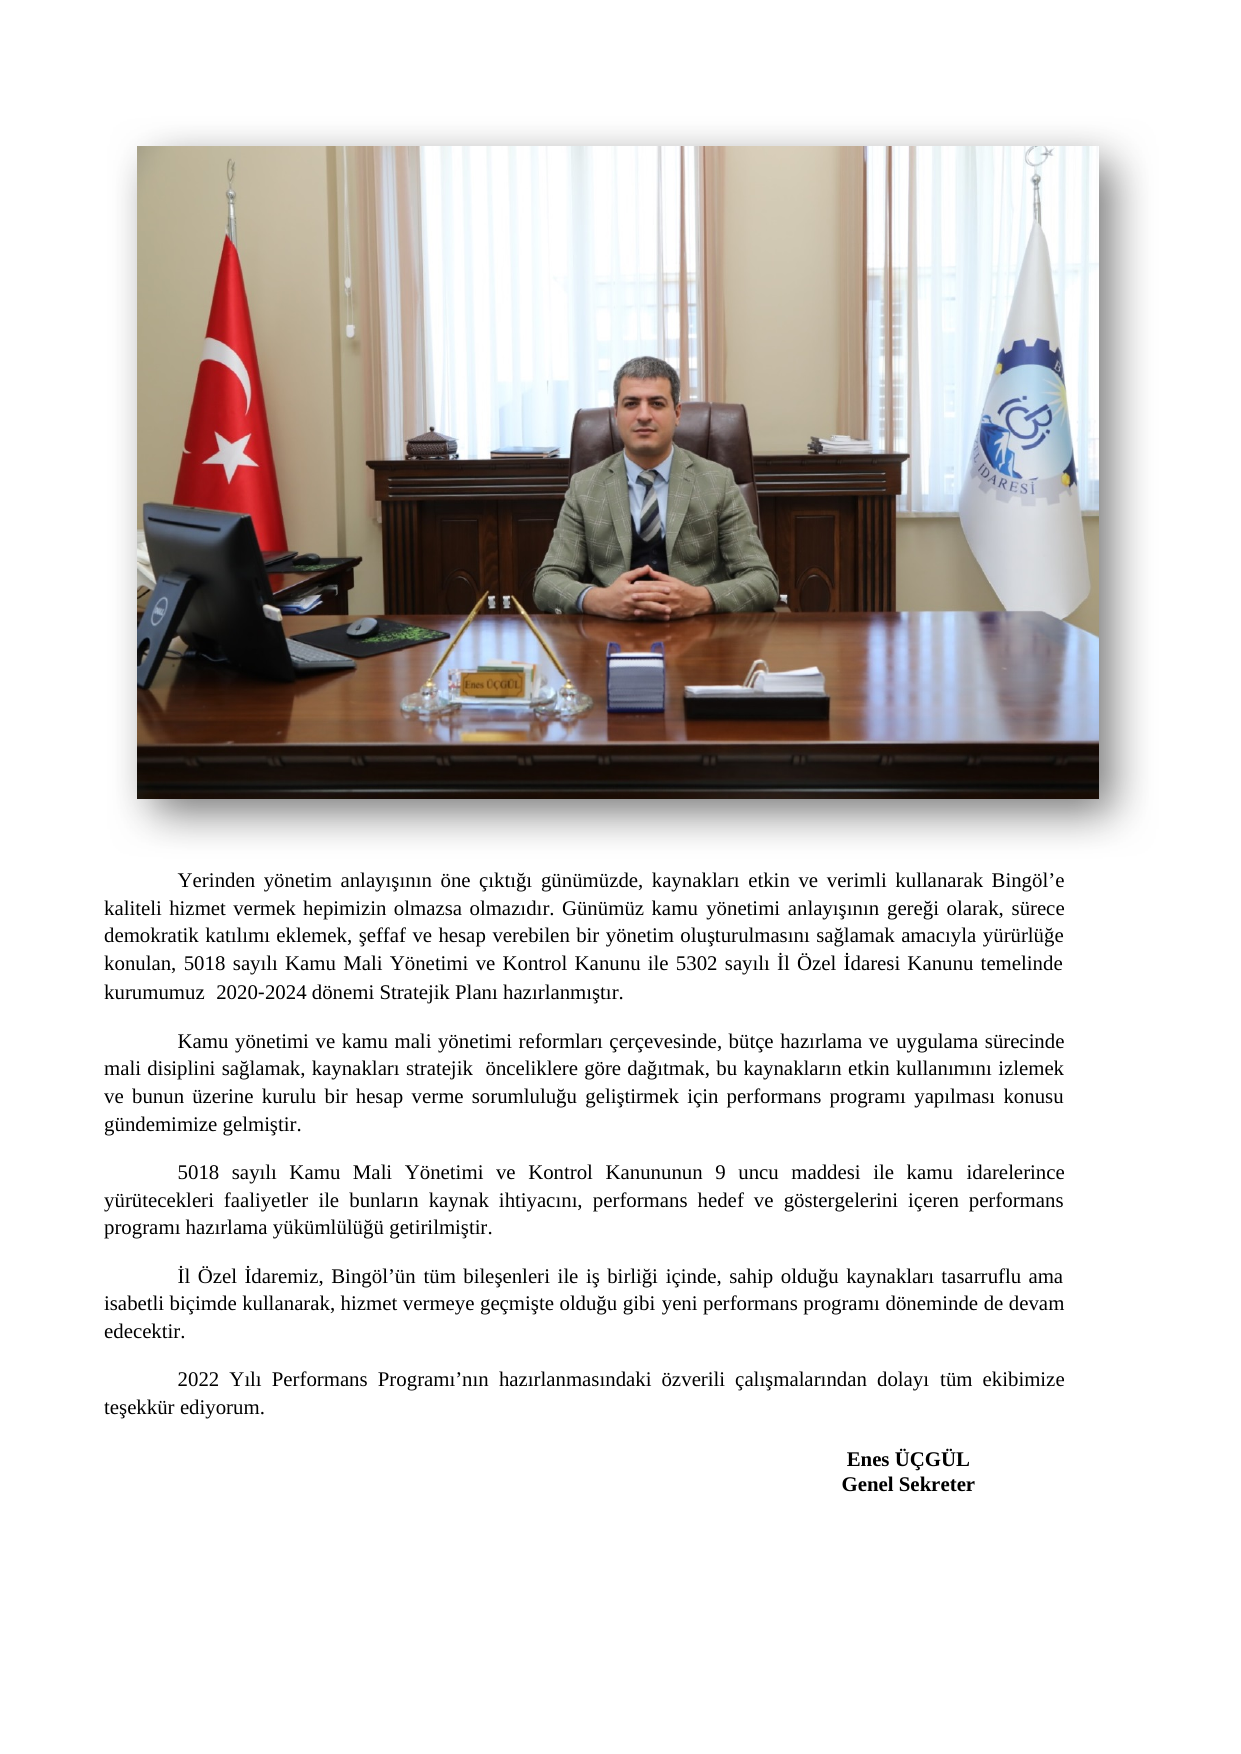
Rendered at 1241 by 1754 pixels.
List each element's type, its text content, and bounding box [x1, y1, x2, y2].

text Kamu yönetimi ve kamu mali yönetimi reformları çerçevesinde, bütçe hazırlama ve uygulama sürecinde mali disiplini sağlamak, kaynakları stratejik önceliklere göre dağıtmak, bu kaynakların etkin kullanımını izlemek ve bunun üzerine kurulu bir hesap verme sorumluluğu geliştirmek için performans programı yapılması konusu gündemimize gelmiştir. [104, 1029, 1064, 1136]
text Enes ÜÇGÜL [841, 1447, 1024, 1471]
text İl Özel İdaremiz, Bingöl’ün tüm bileşenleri ile iş birliği içinde, sahip olduğu kaynakları tasarruflu ama isabetli biçimde kullanarak, hizmet vermeye geçmişte olduğu gibi yeni performans programı döneminde de devam edecektir. [104, 1264, 1064, 1343]
text Yerinden yönetim anlayışının öne çıktığı günümüzde, kaynakları etkin ve verimli kullanarak Bingöl’e kaliteli hizmet vermek hepimizin olmazsa olmazıdır. Günümüz kamu yönetimi anlayışının gereği olarak, sürece demokratik katılımı eklemek, şeffaf ve hesap verebilen bir yönetim oluşturulmasını sağlamak amacıyla yürürlüğe konulan, 5018 sayılı Kamu Mali Yönetimi ve Kontrol Kanunu ile 5302 sayılı İl Özel İdaresi Kanunu temelinde kurumumuz 2020‐2024 dönemi Stratejik Planı hazırlanmıştır. [104, 868, 1064, 1004]
text 5018 sayılı Kamu Mali Yönetimi ve Kontrol Kanununun 9 uncu maddesi ile kamu idarelerince yürütecekleri faaliyetler ile bunların kaynak ihtiyacını, performans hedef ve göstergelerini içeren performans programı hazırlama yükümlülüğü getirilmiştir. [104, 1160, 1064, 1239]
text Genel Sekreter [841, 1471, 1024, 1496]
text 2022 Yılı Performans Programı’nın hazırlanmasındaki özverili çalışmalarından dolayı tüm ekibimize teşekkür ediyorum. [104, 1367, 1064, 1419]
picture [137, 146, 1099, 799]
